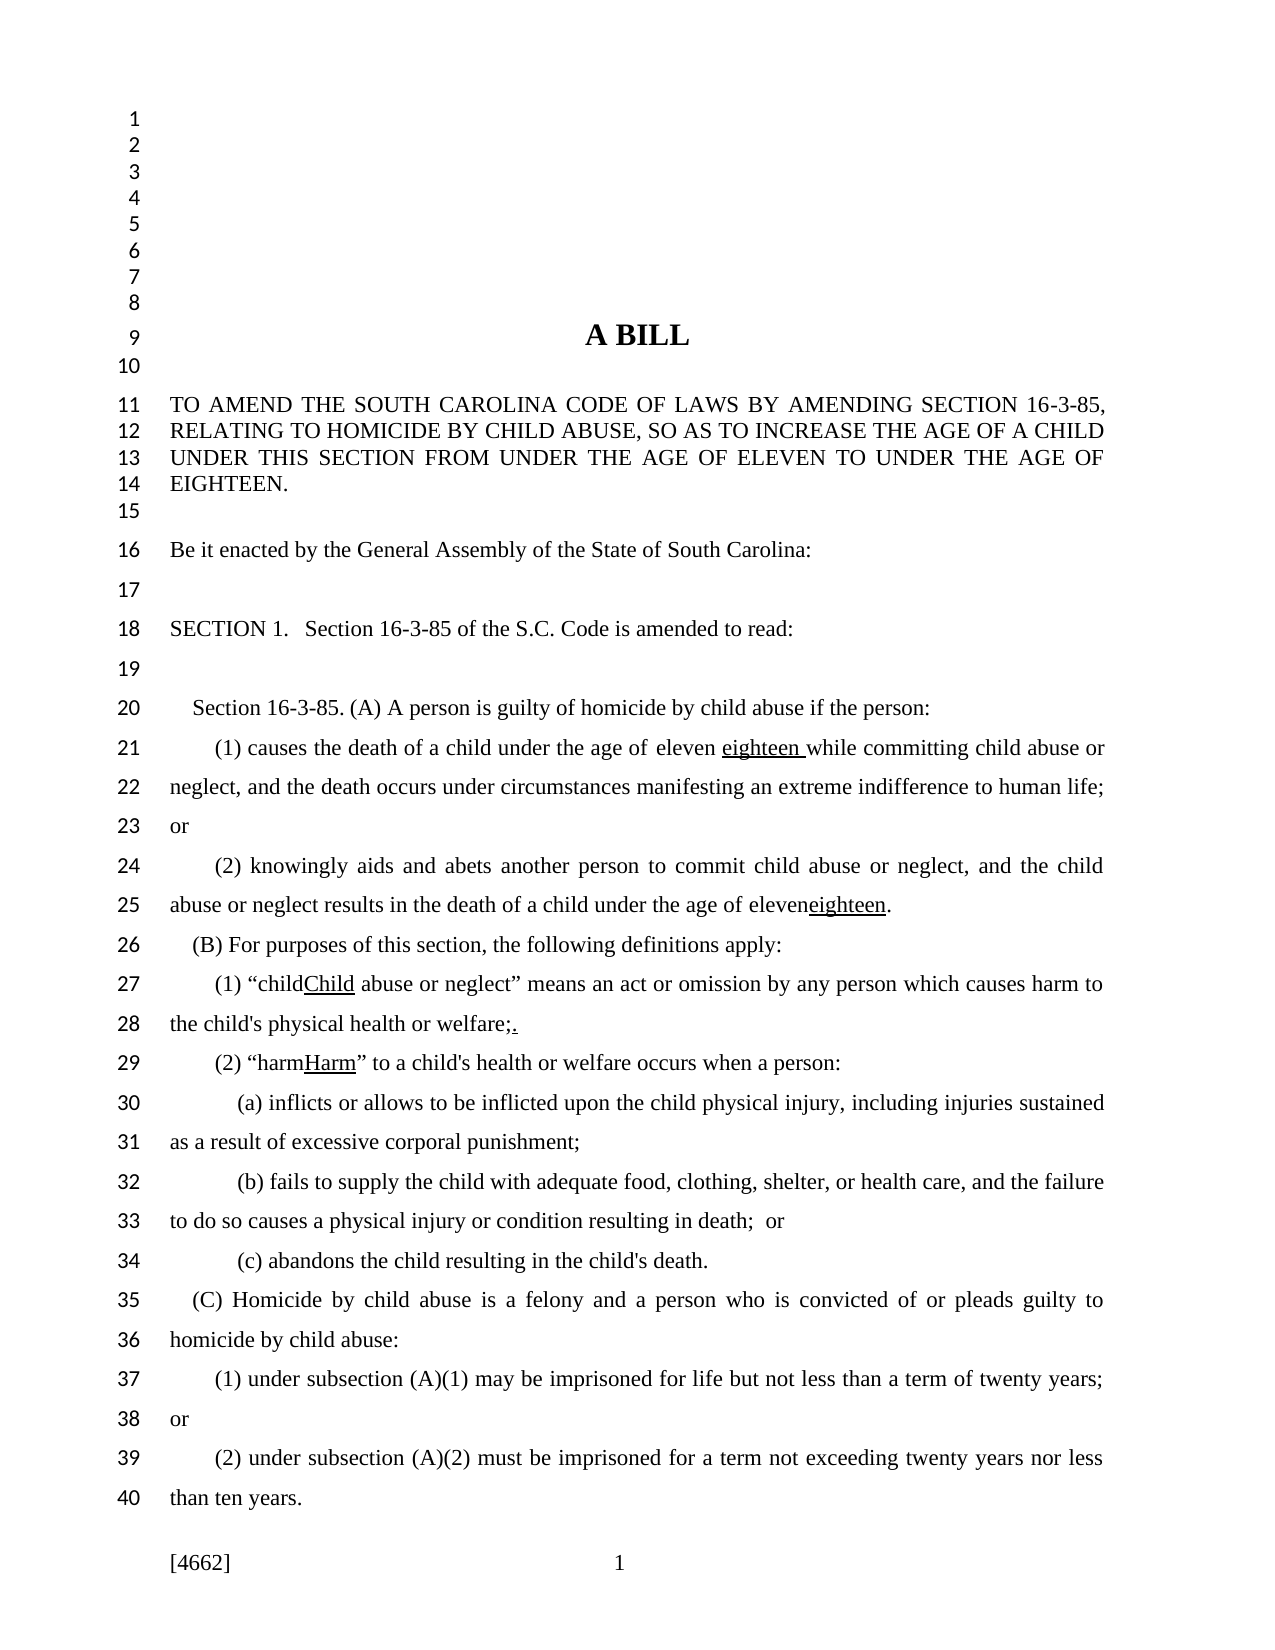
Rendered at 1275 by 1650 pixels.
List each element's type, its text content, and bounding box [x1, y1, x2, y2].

text (B) For purposes of this section, the following definitions apply: [169, 931, 1106, 957]
text (2) knowingly aids and abets another person to commit child abuse or neglect, and the child abuse or neglect results in the death of a child under the age of eleveneighteen. [169, 852, 1106, 918]
text (2) under subsection (A)(2) must be imprisoned for a term not exceeding twenty years nor less than ten years. [169, 1444, 1106, 1510]
text A bill [169, 316, 1106, 352]
text (1) “childChild abuse or neglect” means an act or omission by any person which causes harm to the child's physical health or welfare;. [169, 970, 1106, 1036]
text (b) fails to supply the child with adequate food, clothing, shelter, or health care, and the failure to do so causes a physical injury or condition resulting in death; or [169, 1168, 1106, 1234]
text (2) “harmHarm” to a child's health or welfare occurs when a person: [169, 1049, 1106, 1076]
text (c) abandons the child resulting in the child's death. [169, 1247, 1106, 1273]
text (1) under subsection (A)(1) may be imprisoned for life but not less than a term of twenty years; or [169, 1365, 1106, 1431]
text SECTION 1. Section 16‑3‑85 of the S.C. Code is amended to read: [169, 615, 1106, 641]
text (C) Homicide by child abuse is a felony and a person who is convicted of or pleads guilty to homicide by child abuse: [169, 1286, 1106, 1352]
text Be it enacted by the General Assembly of the State of South Carolina: [169, 536, 1106, 562]
text (1) causes the death of a child under the age of eleven eighteen while committing child abuse or neglect, and the death occurs under circumstances manifesting an extreme indifference to human life; or [169, 733, 1106, 839]
text Section 16‑3‑85. (A) A person is guilty of homicide by child abuse if the person: [169, 694, 1106, 720]
text (a) inflicts or allows to be inflicted upon the child physical injury, including injuries sustained as a result of excessive corporal punishment; [169, 1089, 1106, 1155]
